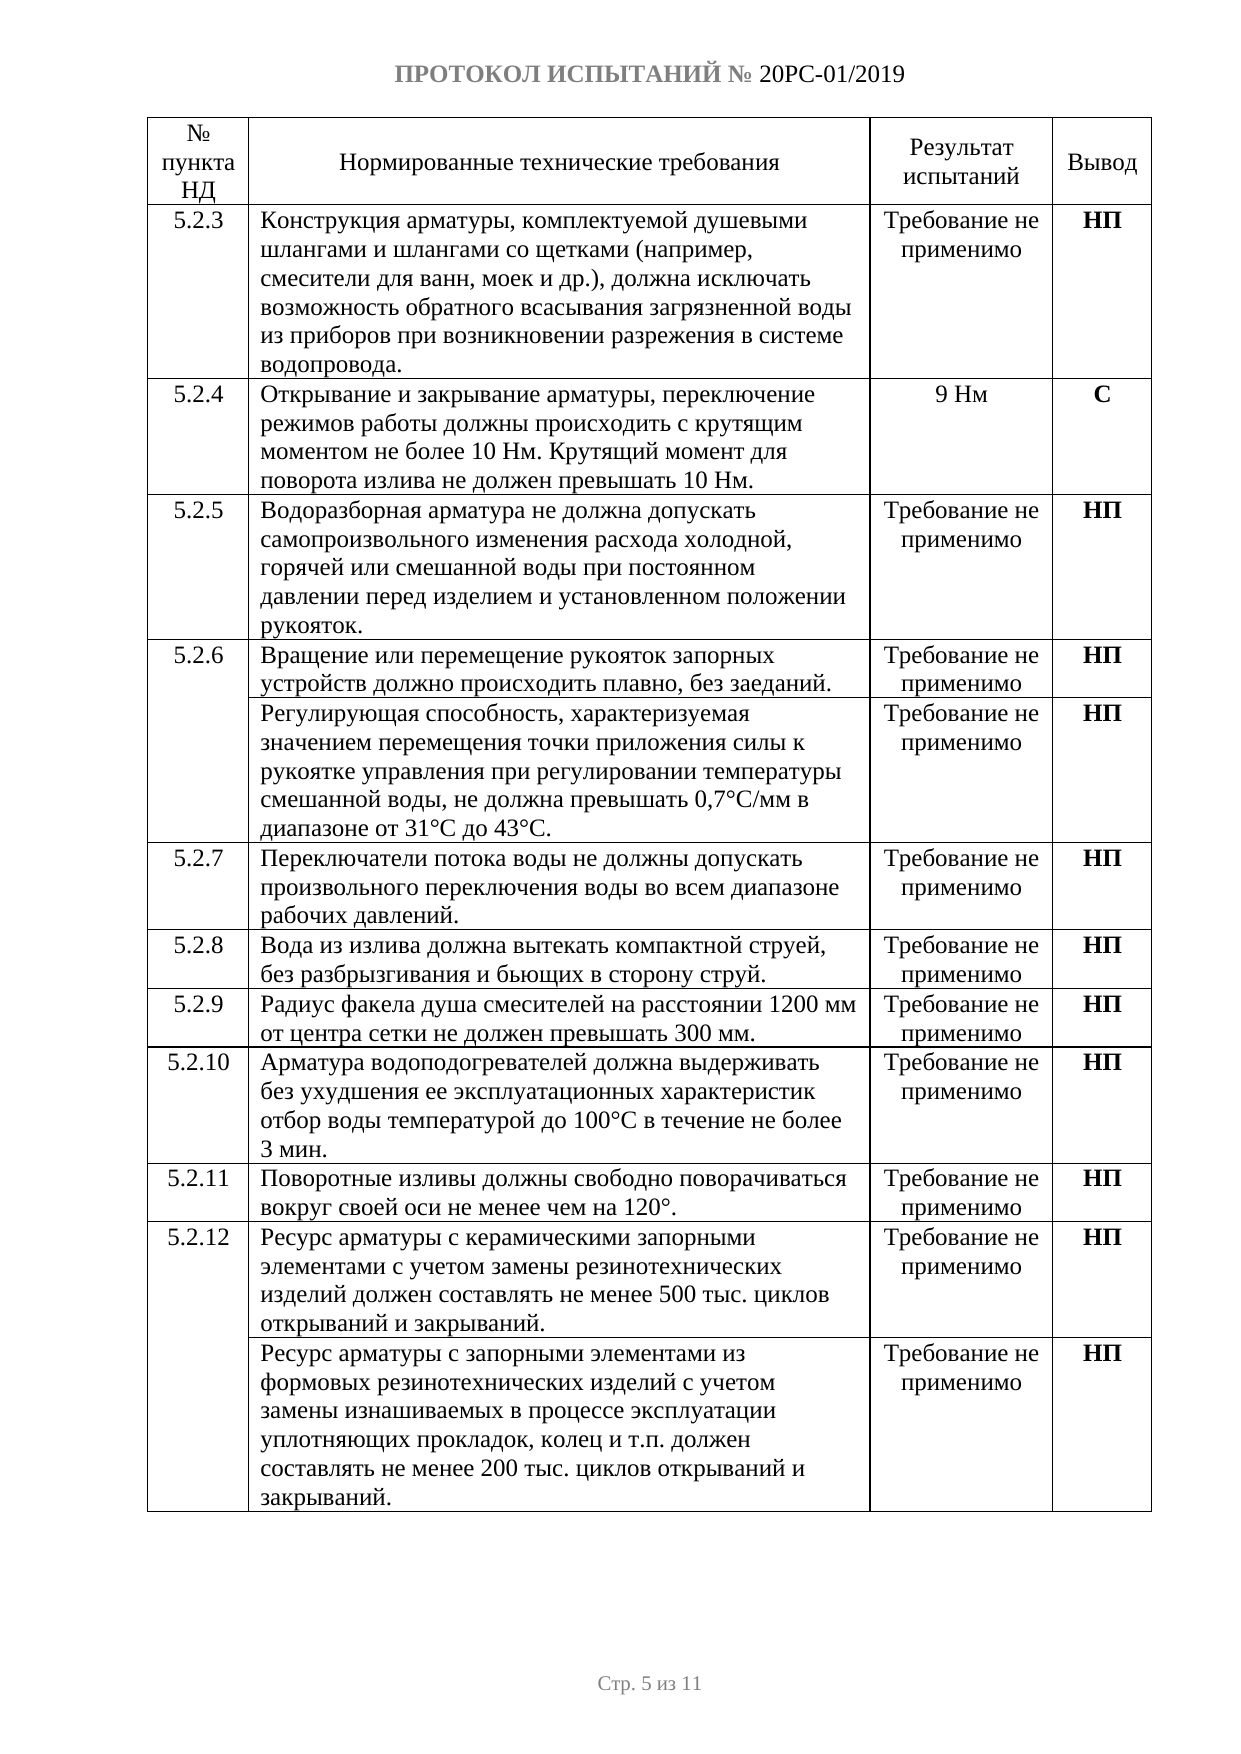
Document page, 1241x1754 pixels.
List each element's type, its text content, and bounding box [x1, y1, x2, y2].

table_cell Регулирующая способность, характеризуемая значением перемещения точки приложения силы к рукоятке управления при регулировании температуры смешанной воды, не должна превышать 0,7°С/мм в диапазоне от 31°С до 43°C. [249, 698, 869, 842]
table_cell НП [1053, 698, 1151, 842]
table_cell НП [1053, 930, 1151, 988]
table_cell Переключатели потока воды не должны допускать произвольного переключения воды во всем диапазоне рабочих давлений. [249, 843, 869, 929]
table_cell Вращение или перемещение рукояток запорных устройств должно происходить плавно, без заеданий. [249, 640, 869, 697]
table_cell Водоразборная арматура не должна допускать самопроизвольного изменения расхода холодной, горячей или смешанной воды при постоянном давлении перед изделием и установленном положении рукояток. [249, 495, 869, 639]
table_cell НП [1053, 989, 1151, 1046]
table_cell Требование не применимо [871, 640, 1052, 697]
table_header № пункта НД [148, 118, 248, 204]
table_cell Открывание и закрывание арматуры, переключение режимов работы должны происходить с крутящим моментом не более 10 Нм. Крутящий момент для поворота излива не должен превышать 10 Нм. [249, 379, 869, 494]
table_cell НП [1053, 1048, 1151, 1162]
table_cell НП [1053, 1222, 1151, 1337]
table_header Результат испытаний [871, 118, 1052, 204]
table_cell НП [1053, 640, 1151, 697]
table_cell Требование не применимо [871, 1164, 1052, 1221]
table_cell 5.2.10 [148, 1048, 248, 1162]
table_header Нормированные технические требования [249, 118, 869, 204]
table_cell НП [1053, 1164, 1151, 1221]
table_header Вывод [1053, 118, 1151, 204]
table_cell 5.2.8 [148, 930, 248, 988]
table_cell Вода из излива должна вытекать компактной струей, без разбрызгивания и бьющих в сторону струй. [249, 930, 869, 988]
table_cell Требование не применимо [871, 1222, 1052, 1337]
table_cell 5.2.12 [148, 1222, 248, 1511]
table_cell 5.2.11 [148, 1164, 248, 1221]
table_cell 5.2.3 [148, 205, 248, 378]
table_cell Требование не применимо [871, 843, 1052, 929]
table_cell НП [1053, 205, 1151, 378]
table_cell Поворотные изливы должны свободно поворачиваться вокруг своей оси не менее чем на 120°. [249, 1164, 869, 1221]
table_cell Ресурс арматуры с запорными элементами из формовых резинотехнических изделий с учетом замены изнашиваемых в процессе эксплуатации уплотняющих прокладок, колец и т.п. должен составлять не менее 200 тыс. циклов открываний и закрываний. [249, 1338, 869, 1511]
table_cell Радиус факела душа смесителей на расстоянии 1200 мм от центра сетки не должен превышать 300 мм. [249, 989, 869, 1046]
table_cell 9 Нм [871, 379, 1052, 494]
table_cell Ресурс арматуры с керамическими запорными элементами с учетом замены резинотехнических изделий должен составлять не менее 500 тыс. циклов открываний и закрываний. [249, 1222, 869, 1337]
table_cell 5.2.6 [148, 640, 248, 842]
table_cell Требование не применимо [871, 1338, 1052, 1511]
table_cell НП [1053, 843, 1151, 929]
table_cell Требование не применимо [871, 930, 1052, 988]
table_cell С [1053, 379, 1151, 494]
table_cell Конструкция арматуры, комплектуемой душевыми шлангами и шлангами со щетками (например, смесители для ванн, моек и др.), должна исключать возможность обратного всасывания загрязненной воды из приборов при возникновении разрежения в системе водопровода. [249, 205, 869, 378]
table_cell 5.2.4 [148, 379, 248, 494]
table_cell 5.2.5 [148, 495, 248, 639]
table_cell Требование не применимо [871, 989, 1052, 1046]
table_cell Арматура водоподогревателей должна выдерживать без ухудшения ее эксплуатационных характеристик отбор воды температурой до 100°С в течение не более 3 мин. [249, 1048, 869, 1162]
table_cell НП [1053, 1338, 1151, 1511]
table_cell Требование не применимо [871, 495, 1052, 639]
table_cell Требование не применимо [871, 1048, 1052, 1162]
table_cell 5.2.9 [148, 989, 248, 1046]
table_cell 5.2.7 [148, 843, 248, 929]
table_cell Требование не применимо [871, 698, 1052, 842]
table_cell НП [1053, 495, 1151, 639]
table_cell Требование не применимо [871, 205, 1052, 378]
